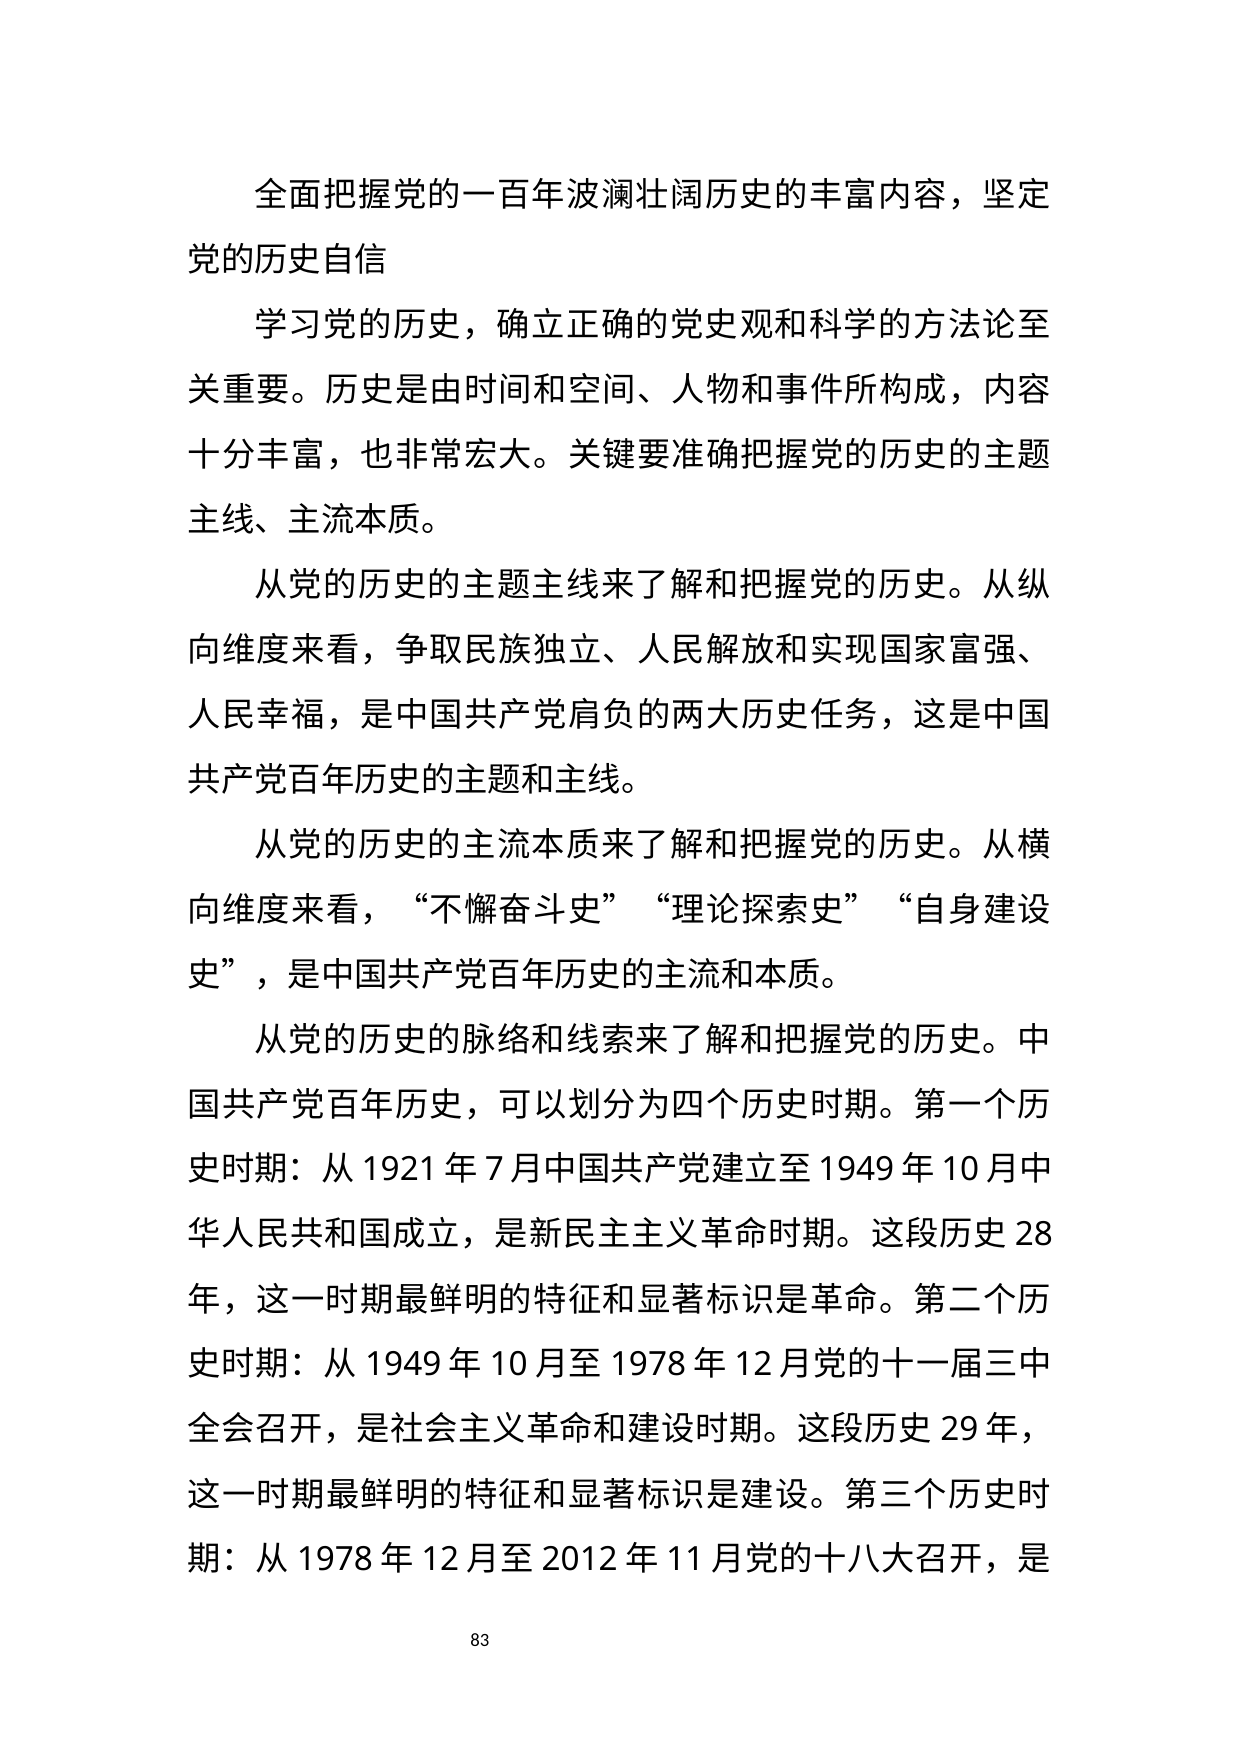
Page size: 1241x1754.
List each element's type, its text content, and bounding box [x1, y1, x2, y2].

text 全面把握党的一百年波澜壮阔历史的丰富内容，坚定党的历史自信 [187, 159, 1053, 289]
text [187, 1004, 1053, 1589]
text 从党的历史的主流本质来了解和把握党的历史。从横向维度来看，“不懈奋斗史”“理论探索史”“自身建设史”，是中国共产党百年历史的主流和本质。 [187, 809, 1053, 1004]
text 学习党的历史，确立正确的党史观和科学的方法论至关重要。历史是由时间和空间、人物和事件所构成，内容十分丰富，也非常宏大。关键要准确把握党的历史的主题主线、主流本质。 [187, 289, 1053, 549]
text 从党的历史的主题主线来了解和把握党的历史。从纵向维度来看，争取民族独立、人民解放和实现国家富强、人民幸福，是中国共产党肩负的两大历史任务，这是中国共产党百年历史的主题和主线。 [187, 549, 1053, 809]
